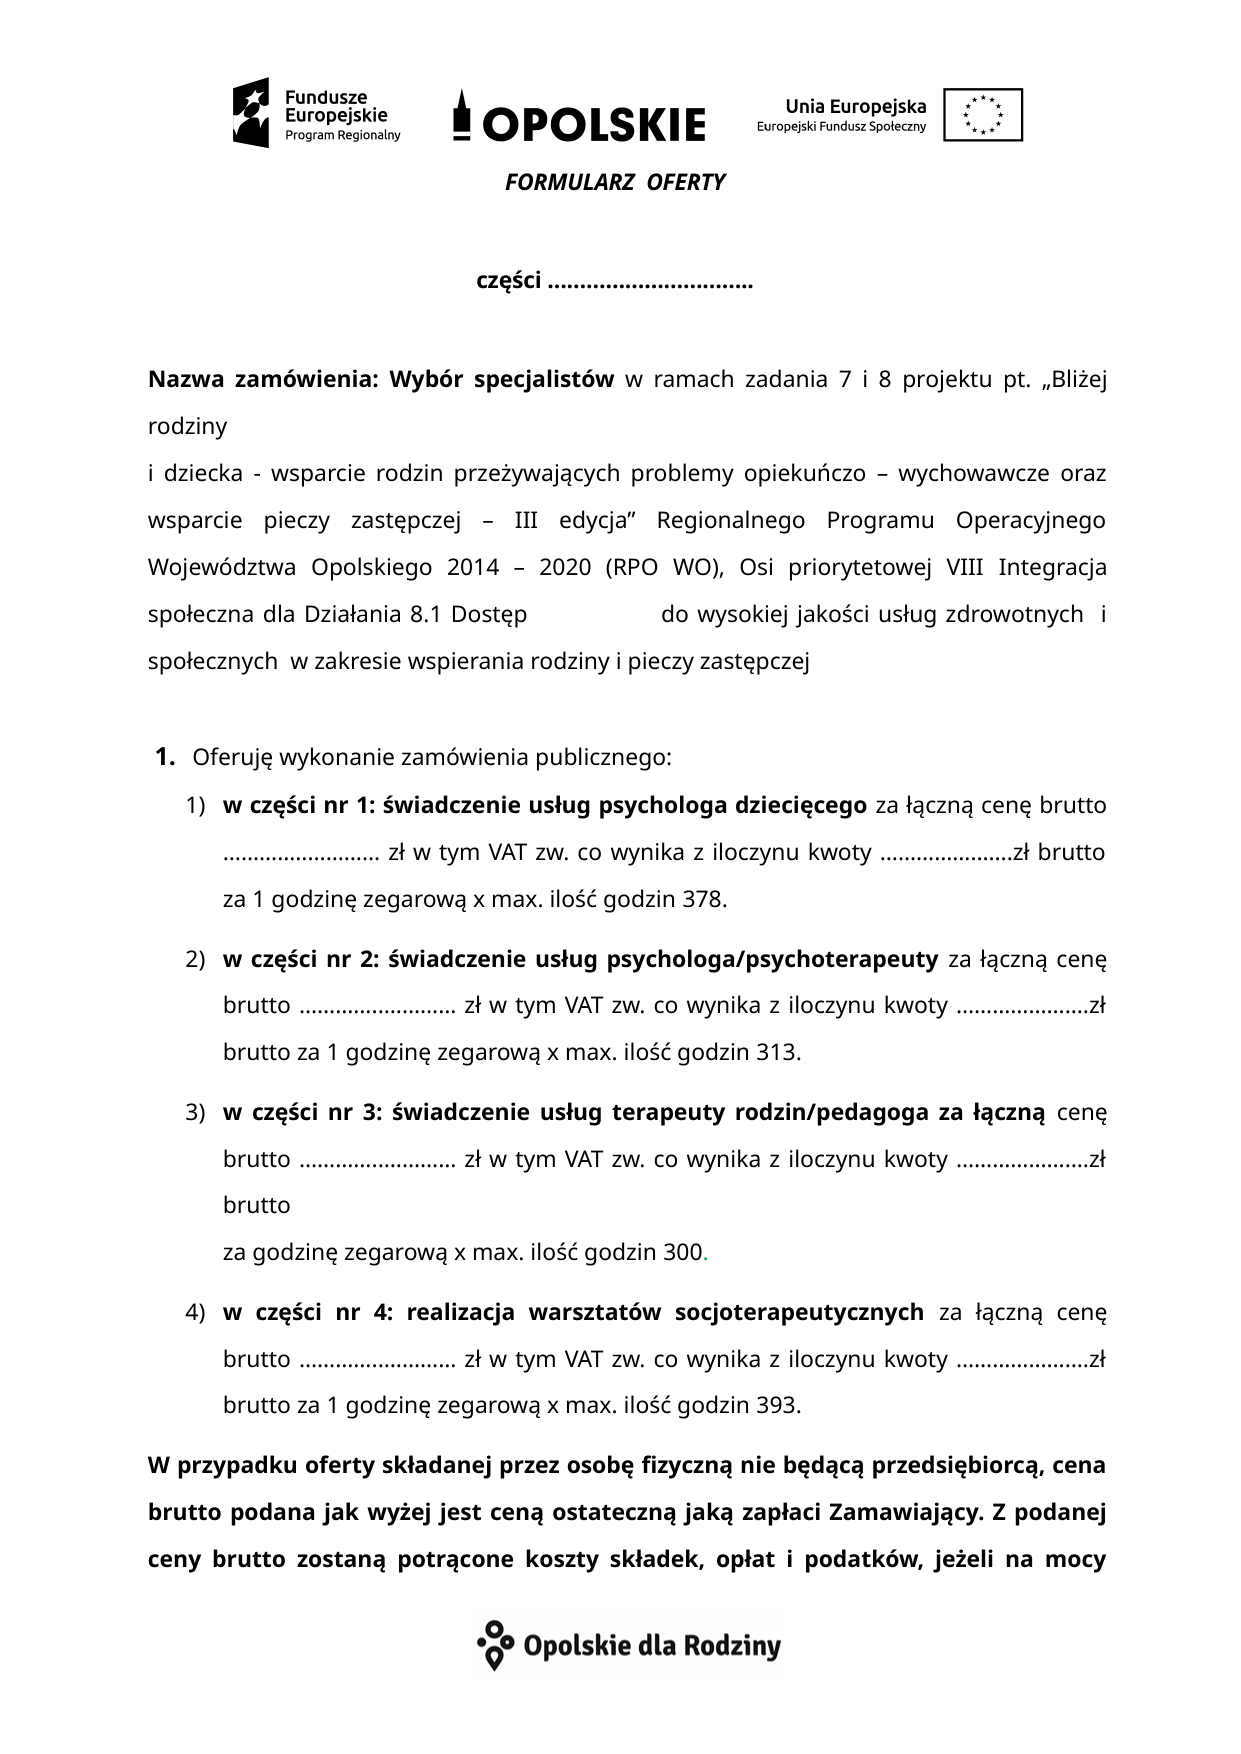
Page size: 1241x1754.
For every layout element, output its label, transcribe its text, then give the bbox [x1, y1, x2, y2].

text FORMULARZ OFERTY [148, 165, 1082, 197]
picture [215, 59, 1040, 166]
picture [468, 1611, 787, 1681]
list w części nr 4: realizacja warsztatów socjoterapeutycznych za łączną cenę brutto …………..………… zł w tym VAT zw. co wynika z iloczynu kwoty ………………….zł brutto za 1 godzinę zegarową x max. ilość godzin 393. [185, 1296, 1107, 1421]
list Oferuję wykonanie zamówienia publicznego: [154, 738, 1107, 772]
list w części nr 1: świadczenie usług psychologa dziecięcego za łączną cenę brutto …………..………… zł w tym VAT zw. co wynika z iloczynu kwoty ………………….zł brutto za 1 godzinę zegarową x max. ilość godzin 378. [185, 789, 1107, 914]
list w części nr 3: świadczenie usług terapeuty rodzin/pedagoga za łączną cenę brutto …………..………… zł w tym VAT zw. co wynika z iloczynu kwoty ………………….zł brutto za godzinę zegarową x max. ilość godzin 300. [185, 1096, 1107, 1267]
list w części nr 2: świadczenie usług psychologa/psychoterapeuty za łączną cenę brutto …………..………… zł w tym VAT zw. co wynika z iloczynu kwoty ………………….zł brutto za 1 godzinę zegarową x max. ilość godzin 313. [185, 942, 1107, 1067]
text Nazwa zamówienia: Wybór specjalistów w ramach zadania 7 i 8 projektu pt. „Bliżej rodziny i dziecka - wsparcie rodzin przeżywających problemy opiekuńczo – wychowawcze oraz wsparcie pieczy zastępczej – III edycja” Regionalnego Programu Operacyjnego Województwa Opolskiego 2014 – 2020 (RPO WO), Osi priorytetowej VIII Integracja społeczna dla Działania 8.1 Dostęp do wysokiej jakości usług zdrowotnych i społecznych w zakresie wspierania rodziny i pieczy zastępczej [148, 363, 1107, 676]
text części ………………………….. [148, 264, 1082, 296]
